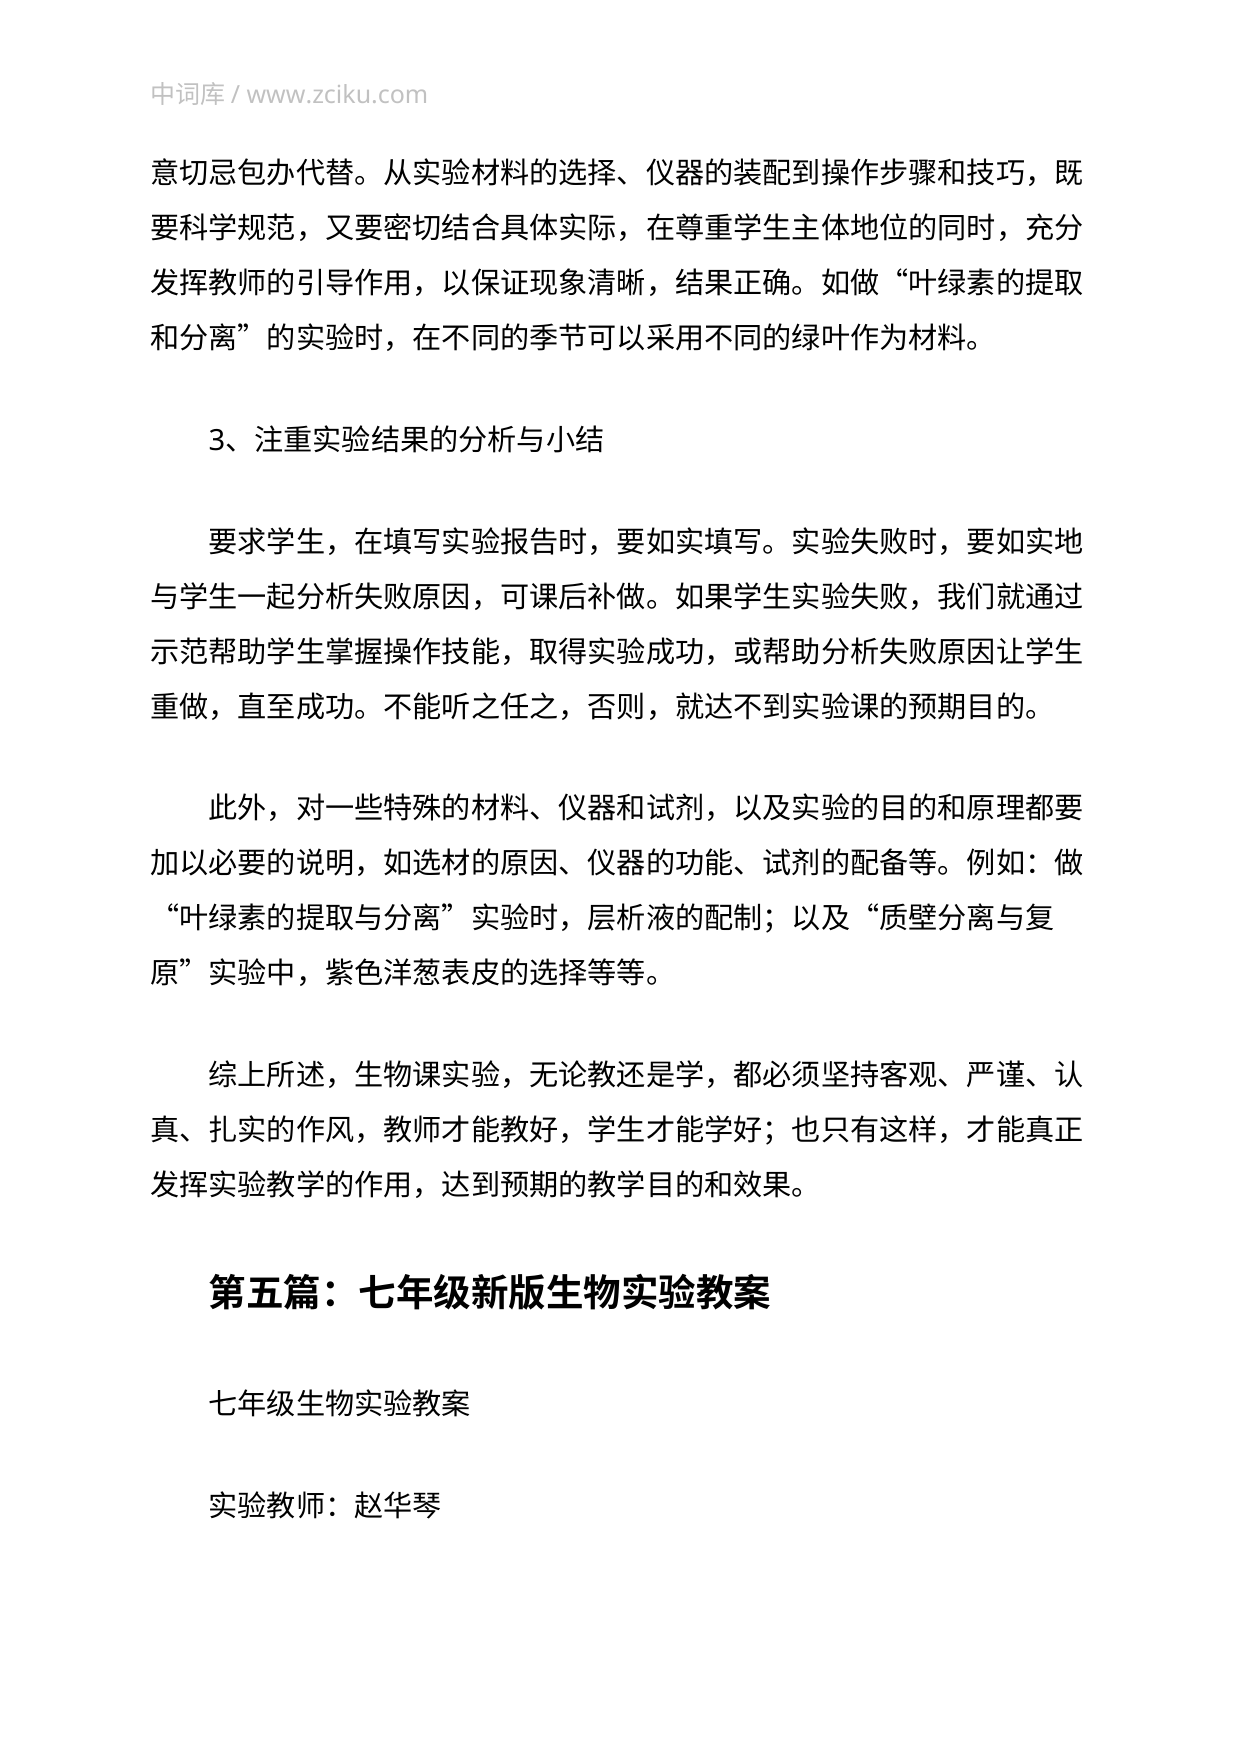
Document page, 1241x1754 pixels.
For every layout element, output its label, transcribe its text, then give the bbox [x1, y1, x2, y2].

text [150, 150, 1090, 357]
text 此外，对一些特殊的材料、仪器和试剂，以及实验的目的和原理都要加以必要的说明，如选材的原因、仪器的功能、试剂的配备等。例如：做“叶绿素的提取与分离”实验时，层析液的配制；以及“质壁分离与复原”实验中，紫色洋葱表皮的选择等等。 [150, 785, 1090, 992]
text 综上所述，生物课实验，无论教还是学，都必须坚持客观、严谨、认真、扎实的作风，教师才能教好，学生才能学好；也只有这样，才能真正发挥实验教学的作用，达到预期的教学目的和效果。 [150, 1051, 1090, 1203]
text 3、注重实验结果的分析与小结 [150, 416, 1090, 459]
text 七年级生物实验教案 [150, 1380, 1090, 1423]
text 实验教师：赵华琴 [150, 1482, 1090, 1524]
text 第五篇：七年级新版生物实验教案 [150, 1263, 1090, 1317]
text 要求学生，在填写实验报告时，要如实填写。实验失败时，要如实地与学生一起分析失败原因，可课后补做。如果学生实验失败，我们就通过示范帮助学生掌握操作技能，取得实验成功，或帮助分析失败原因让学生重做，直至成功。不能听之任之，否则，就达不到实验课的预期目的。 [150, 518, 1090, 725]
